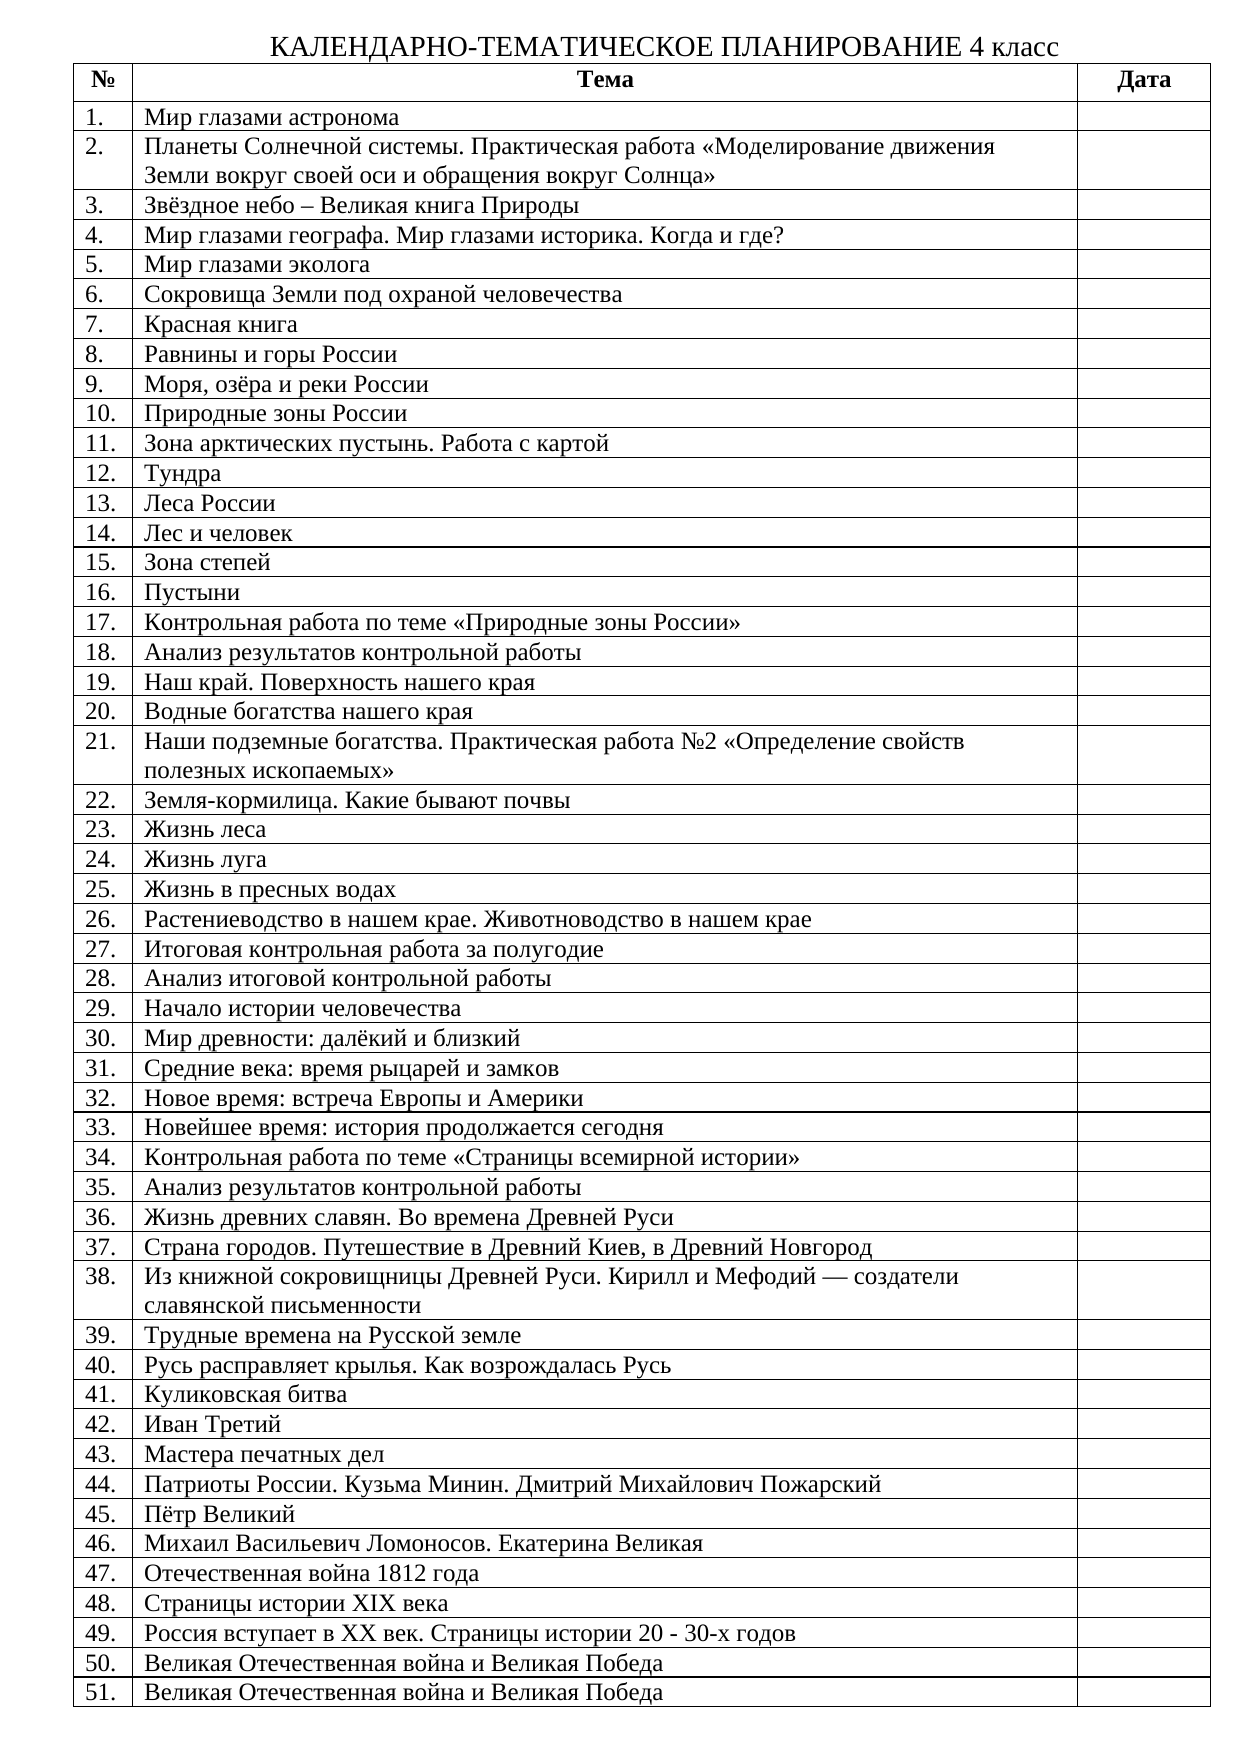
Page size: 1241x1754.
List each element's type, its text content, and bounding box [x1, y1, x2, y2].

table_cell [1078, 577, 1210, 606]
table_cell [1078, 726, 1210, 784]
table_cell [1078, 548, 1210, 576]
table_cell Анализ итоговой контрольной работы [133, 964, 1077, 992]
table_cell [1078, 1232, 1210, 1260]
table_cell Растениеводство в нашем крае. Животноводство в нашем крае [133, 904, 1077, 933]
table_cell [1078, 1678, 1210, 1706]
table_cell Земля-кормилица. Какие бывают почвы [133, 785, 1077, 813]
table_cell Великая Отечественная война и Великая Победа [133, 1648, 1077, 1676]
table_cell [1078, 1469, 1210, 1498]
table_cell [1078, 993, 1210, 1022]
table_cell Великая Отечественная война и Великая Победа [133, 1678, 1077, 1706]
table_cell Контрольная работа по теме «Страницы всемирной истории» [133, 1142, 1077, 1171]
table_cell Моря, озёра и реки России [133, 369, 1077, 397]
table_cell [1078, 1113, 1210, 1141]
table_cell [74, 250, 132, 278]
table_cell [1078, 369, 1210, 397]
table_cell Михаил Васильевич Ломоносов. Екатерина Великая [133, 1529, 1077, 1557]
table_cell [1078, 904, 1210, 933]
table_cell [74, 993, 132, 1022]
table_cell Куликовская битва [133, 1380, 1077, 1408]
table_cell [74, 726, 132, 784]
table_cell Начало истории человечества [133, 993, 1077, 1022]
table_cell [74, 309, 132, 338]
table_cell [1078, 607, 1210, 636]
table_cell [1078, 637, 1210, 666]
table_cell [1078, 1023, 1210, 1052]
table_cell [1078, 1053, 1210, 1082]
table_cell [74, 458, 132, 487]
table_cell Анализ результатов контрольной работы [133, 637, 1077, 666]
table_cell Анализ результатов контрольной работы [133, 1172, 1077, 1201]
table_cell Мастера печатных дел [133, 1439, 1077, 1468]
table_cell [74, 1023, 132, 1052]
table_cell Итоговая контрольная работа за полугодие [133, 934, 1077, 962]
table_cell Мир глазами географа. Мир глазами историка. Когда и где? [133, 220, 1077, 248]
table_cell [74, 1261, 132, 1319]
table_cell Равнины и горы России [133, 339, 1077, 368]
table_cell [1078, 1439, 1210, 1468]
table_cell Красная книга [133, 309, 1077, 338]
table_cell [74, 904, 132, 933]
table_cell [1078, 1529, 1210, 1557]
table_cell [74, 1588, 132, 1617]
table_cell [74, 339, 132, 368]
table_cell [1078, 1172, 1210, 1201]
table_cell [1078, 250, 1210, 278]
table_cell [74, 1499, 132, 1527]
table_cell Страна городов. Путешествие в Древний Киев, в Древний Новгород [133, 1232, 1077, 1260]
table_header № [74, 64, 132, 101]
table_cell [74, 1529, 132, 1557]
table_cell Средние века: время рыцарей и замков [133, 1053, 1077, 1082]
table_cell [74, 1439, 132, 1468]
table_cell Новое время: встреча Европы и Америки [133, 1083, 1077, 1111]
table_cell Патриоты России. Кузьма Минин. Дмитрий Михайлович Пожарский [133, 1469, 1077, 1498]
table_cell [1078, 1588, 1210, 1617]
table_cell Тундра [133, 458, 1077, 487]
table_cell Жизнь в пресных водах [133, 874, 1077, 903]
table_cell Жизнь древних славян. Во времена Древней Руси [133, 1202, 1077, 1231]
table_cell [1078, 518, 1210, 546]
table_cell [74, 131, 132, 189]
table_cell [74, 1232, 132, 1260]
table_cell Страницы истории ХIХ века [133, 1588, 1077, 1617]
table_cell [74, 369, 132, 397]
table_cell [1078, 1618, 1210, 1647]
table_cell [1078, 1320, 1210, 1349]
table_cell Пётр Великий [133, 1499, 1077, 1527]
table_cell [1078, 844, 1210, 873]
table_cell [1078, 1202, 1210, 1231]
table_cell Мир глазами эколога [133, 250, 1077, 278]
table_cell [74, 607, 132, 636]
table_cell [1078, 1350, 1210, 1378]
table_cell [74, 1469, 132, 1498]
table_cell Россия вступает в ХХ век. Страницы истории 20 - 30-х годов [133, 1618, 1077, 1647]
table_cell Водные богатства нашего края [133, 696, 1077, 725]
table_cell [74, 1409, 132, 1438]
table_cell Жизнь леса [133, 815, 1077, 843]
table_cell [1078, 1261, 1210, 1319]
table_cell [1078, 1380, 1210, 1408]
table_cell [74, 1113, 132, 1141]
table_cell [74, 1618, 132, 1647]
table_cell [74, 637, 132, 666]
table_cell [74, 488, 132, 517]
table_cell [74, 190, 132, 219]
table_cell Зона степей [133, 548, 1077, 576]
table_cell Отечественная война 1812 года [133, 1558, 1077, 1587]
table_cell Мир глазами астронома [133, 102, 1077, 130]
table_cell [1078, 1558, 1210, 1587]
table_cell [74, 1320, 132, 1349]
table_cell [74, 874, 132, 903]
table_header Дата [1078, 64, 1210, 101]
table_cell [74, 934, 132, 962]
table_cell [74, 1053, 132, 1082]
table_cell [74, 1083, 132, 1111]
table_cell [74, 220, 132, 248]
table_cell [1078, 1648, 1210, 1676]
text КАЛЕНДАРНО-ТЕМАТИЧЕСКОЕ ПЛАНИРОВАНИЕ 4 класс [177, 29, 1152, 63]
table_cell Жизнь луга [133, 844, 1077, 873]
table_cell [74, 667, 132, 695]
table_cell [1078, 1142, 1210, 1171]
table_cell [74, 964, 132, 992]
table_cell [1078, 785, 1210, 813]
table_cell [74, 279, 132, 308]
table_cell [74, 815, 132, 843]
table_cell Леса России [133, 488, 1077, 517]
table_cell Новейшее время: история продолжается сегодня [133, 1113, 1077, 1141]
table_cell [1078, 220, 1210, 248]
table_cell [74, 1172, 132, 1201]
table_cell Пустыни [133, 577, 1077, 606]
table_cell Планеты Солнечной системы. Практическая работа «Моделирование движения Земли вокруг своей оси и обращения вокруг Солнца» [133, 131, 1077, 189]
table_cell [74, 577, 132, 606]
table_cell [1078, 428, 1210, 457]
table_cell [74, 1202, 132, 1231]
table_cell [1078, 1499, 1210, 1527]
table_cell [1078, 458, 1210, 487]
table_cell [1078, 309, 1210, 338]
table_cell Природные зоны России [133, 399, 1077, 427]
table_cell [1078, 190, 1210, 219]
table_cell [1078, 1409, 1210, 1438]
table_cell [1078, 488, 1210, 517]
table_cell [74, 399, 132, 427]
table_cell [74, 1142, 132, 1171]
table_cell [1078, 339, 1210, 368]
table_cell Зона арктических пустынь. Работа с картой [133, 428, 1077, 457]
table_cell Трудные времена на Русской земле [133, 1320, 1077, 1349]
table_cell Сокровища Земли под охраной человечества [133, 279, 1077, 308]
table_cell [74, 102, 132, 130]
table_cell [74, 785, 132, 813]
table_cell Мир древности: далёкий и близкий [133, 1023, 1077, 1052]
table_cell [74, 1350, 132, 1378]
table_cell Наши подземные богатства. Практическая работа №2 «Определение свойств полезных ископаемых» [133, 726, 1077, 784]
table_cell [74, 696, 132, 725]
table_cell [1078, 131, 1210, 189]
table_cell Из книжной сокровищницы Древней Руси. Кирилл и Мефодий — создатели славянской письменности [133, 1261, 1077, 1319]
table_cell [1078, 934, 1210, 962]
table_cell [1078, 399, 1210, 427]
table_cell Наш край. Поверхность нашего края [133, 667, 1077, 695]
table_cell [1078, 815, 1210, 843]
table_cell Иван Третий [133, 1409, 1077, 1438]
table_cell [1078, 874, 1210, 903]
table_cell [74, 518, 132, 546]
table_cell [74, 1380, 132, 1408]
table_cell [74, 428, 132, 457]
table_cell [1078, 964, 1210, 992]
table_cell [1078, 102, 1210, 130]
table_cell [74, 1558, 132, 1587]
table_header Тема [133, 64, 1077, 101]
table_cell [1078, 667, 1210, 695]
table_cell [74, 844, 132, 873]
table_cell Лес и человек [133, 518, 1077, 546]
table_cell Звёздное небо – Великая книга Природы [133, 190, 1077, 219]
table_cell [1078, 279, 1210, 308]
table_cell [1078, 1083, 1210, 1111]
table_cell Русь расправляет крылья. Как возрождалась Русь [133, 1350, 1077, 1378]
table_cell [74, 1648, 132, 1676]
table_cell [1078, 696, 1210, 725]
table_cell Контрольная работа по теме «Природные зоны России» [133, 607, 1077, 636]
table_cell [74, 1678, 132, 1706]
table_cell [74, 548, 132, 576]
